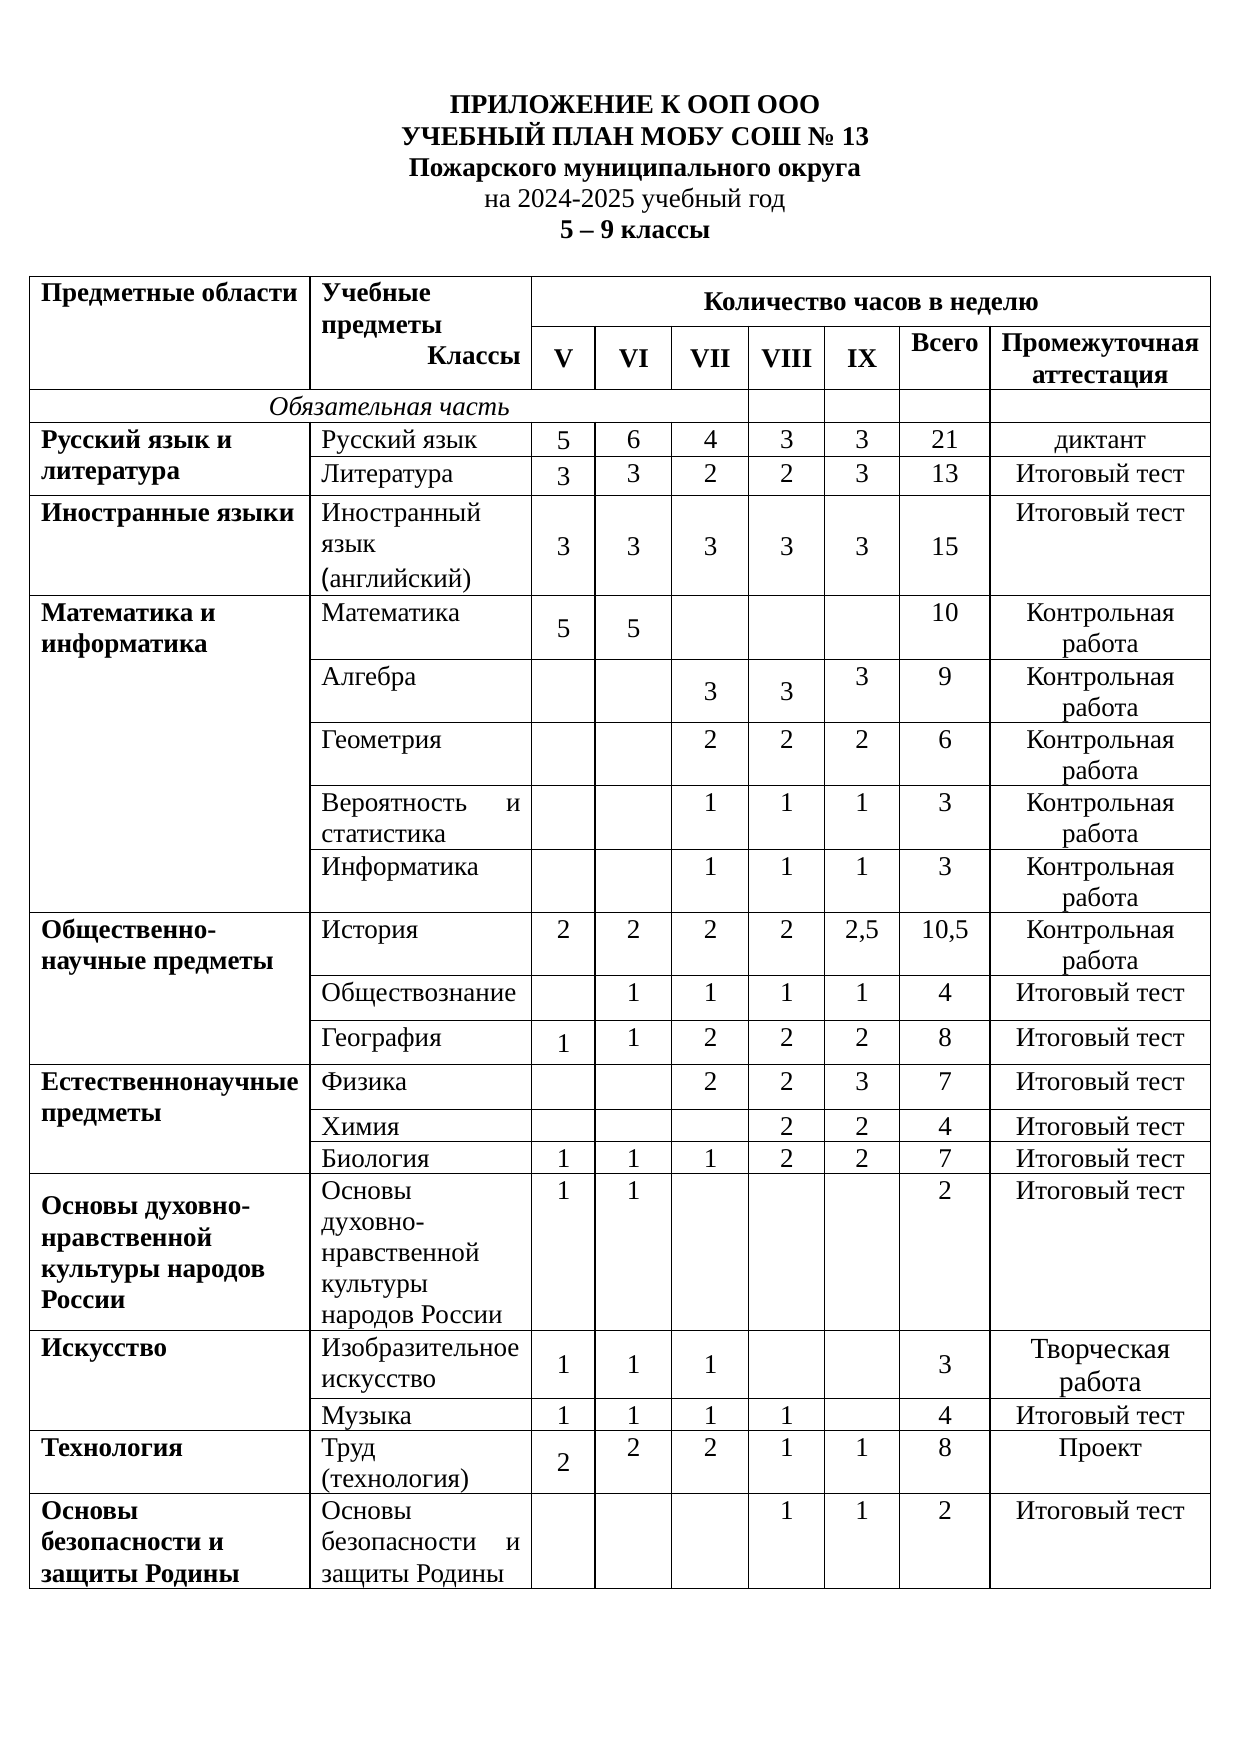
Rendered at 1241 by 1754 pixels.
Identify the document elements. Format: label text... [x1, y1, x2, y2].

table_cell Итоговый тест [991, 1142, 1210, 1173]
table_cell [596, 786, 671, 849]
table_cell [532, 1494, 594, 1588]
table_cell Естественнонаучные предметы [30, 1065, 309, 1173]
table_cell 3 [825, 423, 899, 456]
table_cell 1 [825, 786, 899, 849]
table_cell 7 [900, 1065, 989, 1108]
table_cell 3 [749, 496, 824, 595]
table_cell Итоговый тест [991, 976, 1210, 1020]
table_cell 3 [825, 1065, 899, 1108]
table_cell 5 [596, 596, 671, 659]
table_cell 1 [532, 1142, 594, 1173]
table_cell 1 [749, 786, 824, 849]
table_cell [825, 1399, 899, 1430]
table_cell 3 [749, 660, 824, 722]
table_cell Итоговый тест [991, 496, 1210, 595]
table_cell VII [672, 327, 748, 389]
table_cell 1 [749, 1399, 824, 1430]
table_cell Всего [900, 327, 989, 389]
table_cell Контрольная работа [991, 850, 1210, 912]
table_cell [532, 723, 594, 785]
table_cell 2 [672, 457, 748, 495]
text на 2024-2025 учебный год [118, 182, 1152, 213]
table_cell 2 [672, 1431, 748, 1493]
table_cell 1 [596, 976, 671, 1020]
table_cell [532, 786, 594, 849]
text 5 – 9 классы [118, 213, 1152, 244]
table_cell 1 [672, 1399, 748, 1430]
table_cell Контрольная работа [991, 723, 1210, 785]
table_cell [672, 1174, 748, 1330]
table_cell [672, 1494, 748, 1588]
table_cell Творческая работа [991, 1331, 1210, 1398]
table_cell 1 [749, 976, 824, 1020]
table_cell [672, 596, 748, 659]
table_cell Основы духовно-нравственной культуры народов России [311, 1174, 531, 1330]
table_cell 9 [900, 660, 989, 722]
table_cell 7 [900, 1142, 989, 1173]
table_cell [532, 976, 594, 1020]
table_cell 2 [749, 1110, 824, 1141]
table_cell [900, 390, 989, 422]
table_cell 3 [825, 496, 899, 595]
table_header Количество часов в неделю [532, 277, 1210, 326]
table_cell [825, 1331, 899, 1398]
table_cell Математика [311, 596, 531, 659]
table_cell 1 [749, 1431, 824, 1493]
table_cell 2 [900, 1174, 989, 1330]
table_cell 2 [532, 1431, 594, 1493]
table_cell 3 [900, 786, 989, 849]
table_cell 2 [532, 913, 594, 975]
table_cell 2 [825, 1021, 899, 1064]
table_cell Изобразительное искусство [311, 1331, 531, 1398]
table_cell 1 [532, 1331, 594, 1398]
table_cell Итоговый тест [991, 1110, 1210, 1141]
table_cell 3 [596, 457, 671, 495]
table_cell [532, 660, 594, 722]
table_cell Итоговый тест [991, 457, 1210, 495]
table_cell 3 [900, 850, 989, 912]
table_cell 3 [900, 1331, 989, 1398]
table_cell 1 [532, 1174, 594, 1330]
table_cell Технология [30, 1431, 309, 1493]
text ПРИЛОЖЕНИЕ К ООП ООО [118, 89, 1152, 120]
table_cell 2 [825, 723, 899, 785]
table_cell [825, 1174, 899, 1330]
table_cell 21 [900, 423, 989, 456]
table_cell 1 [749, 850, 824, 912]
table_cell 5 [532, 596, 594, 659]
table_cell [672, 1110, 748, 1141]
table_cell Обязательная часть [30, 390, 748, 422]
table_cell Контрольная работа [991, 786, 1210, 849]
table_cell [825, 390, 899, 422]
table_cell 4 [900, 1399, 989, 1430]
table_cell 1 [672, 1142, 748, 1173]
table_cell 15 [900, 496, 989, 595]
table_cell Итоговый тест [991, 1399, 1210, 1430]
table_cell Алгебра [311, 660, 531, 722]
table_cell 2 [749, 457, 824, 495]
table_cell Музыка [311, 1399, 531, 1430]
table_cell 3 [825, 660, 899, 722]
table_cell 2 [672, 913, 748, 975]
table_cell 3 [532, 496, 594, 595]
table_cell 2,5 [825, 913, 899, 975]
table_cell Литература [311, 457, 531, 495]
table_cell Информатика [311, 850, 531, 912]
table_cell 1 [532, 1399, 594, 1430]
table_cell [991, 390, 1210, 422]
table_cell 8 [900, 1021, 989, 1064]
table_cell 1 [825, 1431, 899, 1493]
table_cell Контрольная работа [991, 913, 1210, 975]
table_cell VIII [749, 327, 824, 389]
table_cell 13 [900, 457, 989, 495]
table_cell История [311, 913, 531, 975]
table_cell Геометрия [311, 723, 531, 785]
table_cell Проект [991, 1431, 1210, 1493]
table_cell Итоговый тест [991, 1065, 1210, 1108]
table_cell Основы безопасности и защиты Родины [30, 1494, 309, 1588]
table_cell Биология [311, 1142, 531, 1173]
table_cell 4 [900, 1110, 989, 1141]
table_cell [596, 660, 671, 722]
text Пожарского муниципального округа [118, 151, 1152, 182]
table_cell 4 [900, 976, 989, 1020]
table_cell 2 [825, 1110, 899, 1141]
table_cell [596, 1065, 671, 1108]
table_cell Математика и информатика [30, 596, 309, 912]
table_cell 1 [596, 1399, 671, 1430]
table_cell Итоговый тест [991, 1174, 1210, 1330]
table_cell Промежуточная аттестация [991, 327, 1210, 389]
table_cell 1 [825, 976, 899, 1020]
table_cell [596, 1494, 671, 1588]
table_cell Контрольная работа [991, 660, 1210, 722]
table_cell 3 [672, 496, 748, 595]
table_cell 2 [672, 723, 748, 785]
table_cell [749, 596, 824, 659]
table_cell 10 [900, 596, 989, 659]
table_cell Искусство [30, 1331, 309, 1430]
text УЧЕБНЫЙ ПЛАН МОБУ СОШ № 13 [118, 120, 1152, 151]
table_cell [749, 1331, 824, 1398]
table_cell Русский язык [311, 423, 531, 456]
table_cell 1 [825, 1494, 899, 1588]
table_cell [596, 723, 671, 785]
table_cell [596, 1110, 671, 1141]
table_header Предметные области [30, 277, 309, 389]
table_cell 2 [596, 1431, 671, 1493]
table_cell 1 [596, 1331, 671, 1398]
table_cell 2 [672, 1021, 748, 1064]
table_cell [749, 1174, 824, 1330]
table_cell Иностранные языки [30, 496, 309, 595]
table_cell 2 [900, 1494, 989, 1588]
table_cell 1 [596, 1021, 671, 1064]
table_cell 1 [672, 1331, 748, 1398]
table_cell Обществознание [311, 976, 531, 1020]
table_header Учебные предметы Классы [311, 277, 531, 389]
table_cell 1 [672, 850, 748, 912]
table_cell 3 [749, 423, 824, 456]
table_cell 3 [532, 457, 594, 495]
table_cell Основы безопасности и защиты Родины [311, 1494, 531, 1588]
table_cell 2 [749, 1065, 824, 1108]
table_cell [532, 1065, 594, 1108]
table_cell Труд (технология) [311, 1431, 531, 1493]
table_cell V [532, 327, 594, 389]
table_cell 4 [672, 423, 748, 456]
table_cell 10,5 [900, 913, 989, 975]
table_cell 1 [596, 1174, 671, 1330]
table_cell [825, 596, 899, 659]
table_cell 2 [749, 723, 824, 785]
table_cell 2 [749, 913, 824, 975]
table_cell Физика [311, 1065, 531, 1108]
table_cell Химия [311, 1110, 531, 1141]
table_cell Вероятность и статистика [311, 786, 531, 849]
table_cell 3 [596, 496, 671, 595]
table_cell VI [596, 327, 671, 389]
table_cell [532, 1110, 594, 1141]
table_cell [749, 390, 824, 422]
table_cell 1 [596, 1142, 671, 1173]
table_cell Итоговый тест [991, 1494, 1210, 1588]
table_cell 3 [672, 660, 748, 722]
table_cell Основы духовно-нравственной культуры народов России [30, 1174, 309, 1330]
table_cell 1 [672, 976, 748, 1020]
table_cell 1 [532, 1021, 594, 1064]
table_cell 2 [672, 1065, 748, 1108]
table_cell 3 [825, 457, 899, 495]
table_cell 1 [825, 850, 899, 912]
table_cell Общественно-научные предметы [30, 913, 309, 1064]
table_cell 6 [900, 723, 989, 785]
table_cell 2 [749, 1142, 824, 1173]
table_cell диктант [991, 423, 1210, 456]
table_cell 2 [596, 913, 671, 975]
table_cell [532, 850, 594, 912]
table_cell 1 [672, 786, 748, 849]
table_cell 1 [749, 1494, 824, 1588]
table_cell 2 [749, 1021, 824, 1064]
table_cell 5 [532, 423, 594, 456]
table_cell 6 [596, 423, 671, 456]
table_cell Итоговый тест [991, 1021, 1210, 1064]
table_cell Контрольная работа [991, 596, 1210, 659]
table_cell Русский язык и литература [30, 423, 309, 495]
table_cell 8 [900, 1431, 989, 1493]
table_cell 2 [825, 1142, 899, 1173]
table_cell IX [825, 327, 899, 389]
table_cell [596, 850, 671, 912]
table_cell География [311, 1021, 531, 1064]
table_cell Иностранный язык (английский) [311, 496, 531, 595]
